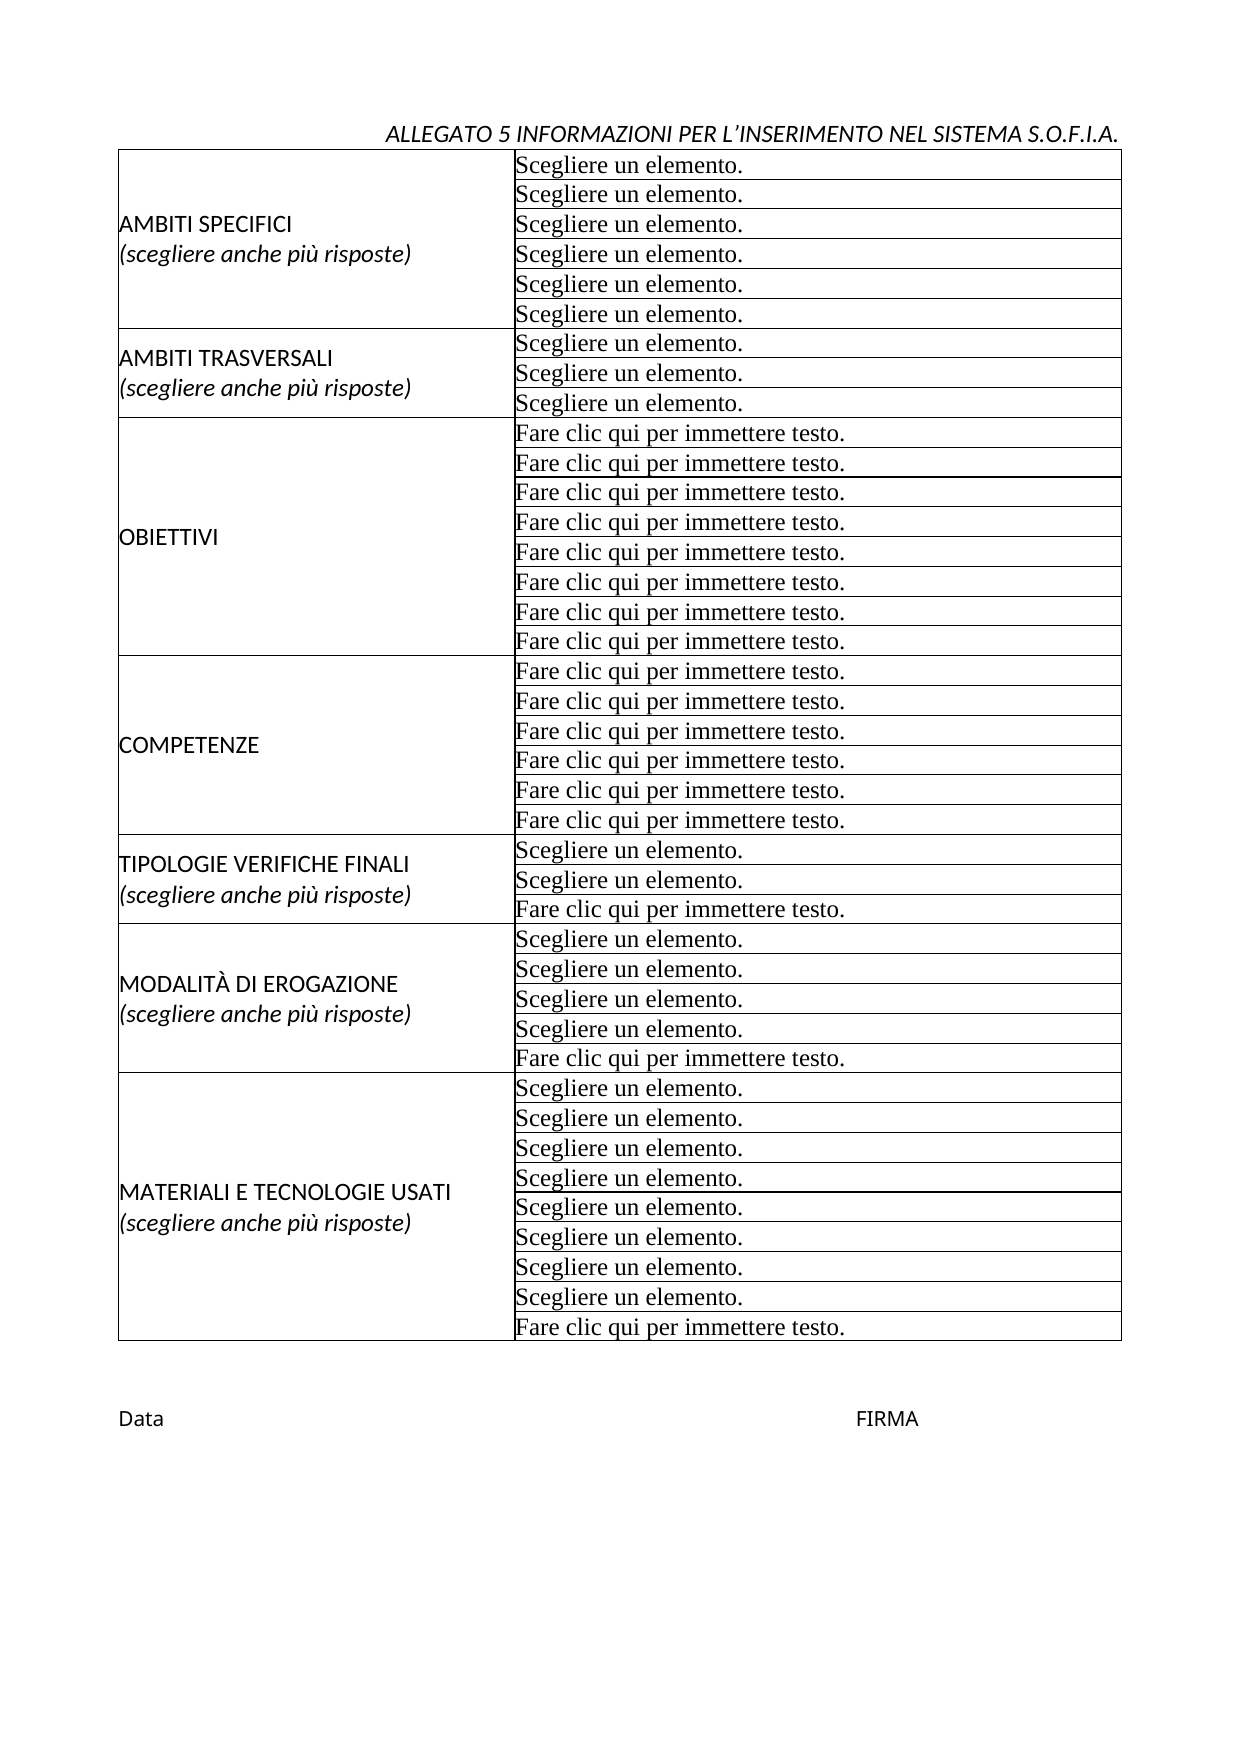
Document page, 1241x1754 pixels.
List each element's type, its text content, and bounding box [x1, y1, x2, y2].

table_cell TIPOLOGIE VERIFICHE FINALI (scegliere anche più risposte) [119, 835, 514, 923]
table_cell MODALITÀ DI EROGAZIONE (scegliere anche più risposte) [119, 924, 514, 1072]
table_cell AMBITI TRASVERSALI (scegliere anche più risposte) [119, 329, 514, 417]
table_header AMBITI SPECIFICI (scegliere anche più risposte) [119, 150, 514, 327]
table_cell COMPETENZE [119, 656, 514, 834]
text Data FIRMA [118, 1404, 1122, 1432]
table_cell MATERIALI E TECNOLOGIE USATI (scegliere anche più risposte) [119, 1073, 514, 1340]
text ALLEGATO 5 INFORMAZIONI PER L’INSERIMENTO NEL SISTEMA S.O.F.I.A. [118, 118, 1122, 149]
table_cell OBIETTIVI [119, 418, 514, 655]
